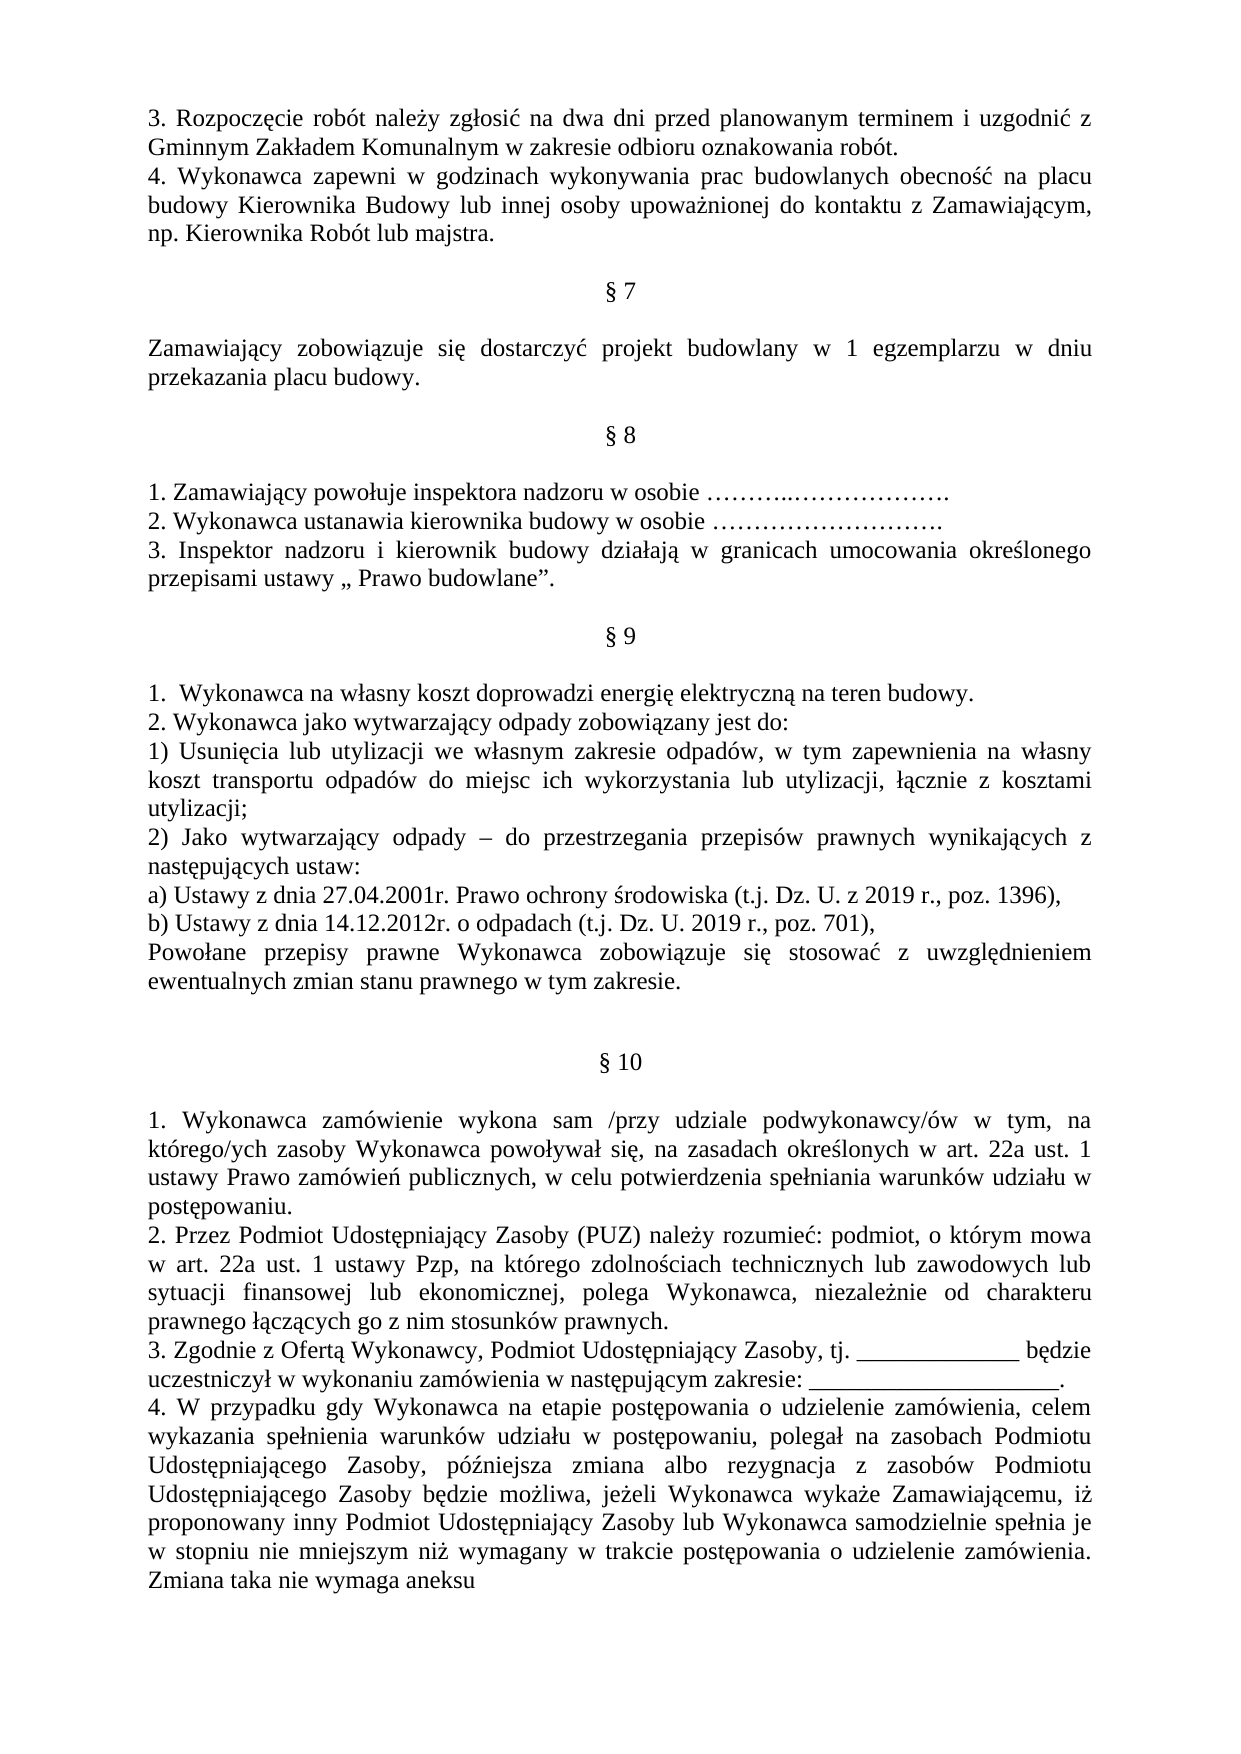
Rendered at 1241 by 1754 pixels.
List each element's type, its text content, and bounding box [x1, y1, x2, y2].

text 3. Rozpoczęcie robót należy zgłosić na dwa dni przed planowanym terminem i uzgodnić z Gminnym Zakładem Komunalnym w zakresie odbioru oznakowania robót. [148, 103, 1093, 161]
text 2. Wykonawca jako wytwarzający odpady zobowiązany jest do: [148, 707, 1093, 736]
text b) Ustawy z dnia 14.12.2012r. o odpadach (t.j. Dz. U. 2019 r., poz. 701), [148, 908, 1093, 937]
text 1) Usunięcia lub utylizacji we własnym zakresie odpadów, w tym zapewnienia na własny koszt transportu odpadów do miejsc ich wykorzystania lub utylizacji, łącznie z kosztami utylizacji; [148, 736, 1093, 822]
text 3. Zgodnie z Ofertą Wykonawcy, Podmiot Udostępniający Zasoby, tj. _____________ będzie uczestniczył w wykonaniu zamówienia w następującym zakresie: ____________________. [148, 1335, 1093, 1392]
text Zamawiający zobowiązuje się dostarczyć projekt budowlany w 1 egzemplarzu w dniu przekazania placu budowy. [148, 333, 1093, 391]
text § 7 [148, 276, 1093, 305]
text 1. Wykonawca zamówienie wykona sam /przy udziale podwykonawcy/ów w tym, na którego/ych zasoby Wykonawca powoływał się, na zasadach określonych w art. 22a ust. 1 ustawy Prawo zamówień publicznych, w celu potwierdzenia spełniania warunków udziału w postępowaniu. [148, 1105, 1093, 1220]
text 4. Wykonawca zapewni w godzinach wykonywania prac budowlanych obecność na placu budowy Kierownika Budowy lub innej osoby upoważnionej do kontaktu z Zamawiającym, np. Kierownika Robót lub majstra. [148, 161, 1093, 247]
text § 8 [148, 420, 1093, 448]
text 4. W przypadku gdy Wykonawca na etapie postępowania o udzielenie zamówienia, celem wykazania spełnienia warunków udziału w postępowaniu, polegał na zasobach Podmiotu Udostępniającego Zasoby, późniejsza zmiana albo rezygnacja z zasobów Podmiotu Udostępniającego Zasoby będzie możliwa, jeżeli Wykonawca wykaże Zamawiającemu, iż proponowany inny Podmiot Udostępniający Zasoby lub Wykonawca samodzielnie spełnia je w stopniu nie mniejszym niż wymagany w trakcie postępowania o udzielenie zamówienia. Zmiana taka nie wymaga aneksu [148, 1392, 1093, 1594]
text 1. Zamawiający powołuje inspektora nadzoru w osobie ………..………………. [148, 477, 1093, 506]
text 2) Jako wytwarzający odpady – do przestrzegania przepisów prawnych wynikających z następujących ustaw: [148, 822, 1093, 880]
text 2. Przez Podmiot Udostępniający Zasoby (PUZ) należy rozumieć: podmiot, o którym mowa w art. 22a ust. 1 ustawy Pzp, na którego zdolnościach technicznych lub zawodowych lub sytuacji finansowej lub ekonomicznej, polega Wykonawca, niezależnie od charakteru prawnego łączących go z nim stosunków prawnych. [148, 1220, 1093, 1335]
text 1. Wykonawca na własny koszt doprowadzi energię elektryczną na teren budowy. [148, 678, 1093, 707]
text § 9 [148, 621, 1093, 650]
text 3. Inspektor nadzoru i kierownik budowy działają w granicach umocowania określonego przepisami ustawy „ Prawo budowlane”. [148, 535, 1093, 592]
text 2. Wykonawca ustanawia kierownika budowy w osobie ………………………. [148, 506, 1093, 535]
text a) Ustawy z dnia 27.04.2001r. Prawo ochrony środowiska (t.j. Dz. U. z 2019 r., poz. 1396), [148, 880, 1093, 908]
text § 10 [148, 1047, 1093, 1076]
text Powołane przepisy prawne Wykonawca zobowiązuje się stosować z uwzględnieniem ewentualnych zmian stanu prawnego w tym zakresie. [148, 937, 1093, 995]
